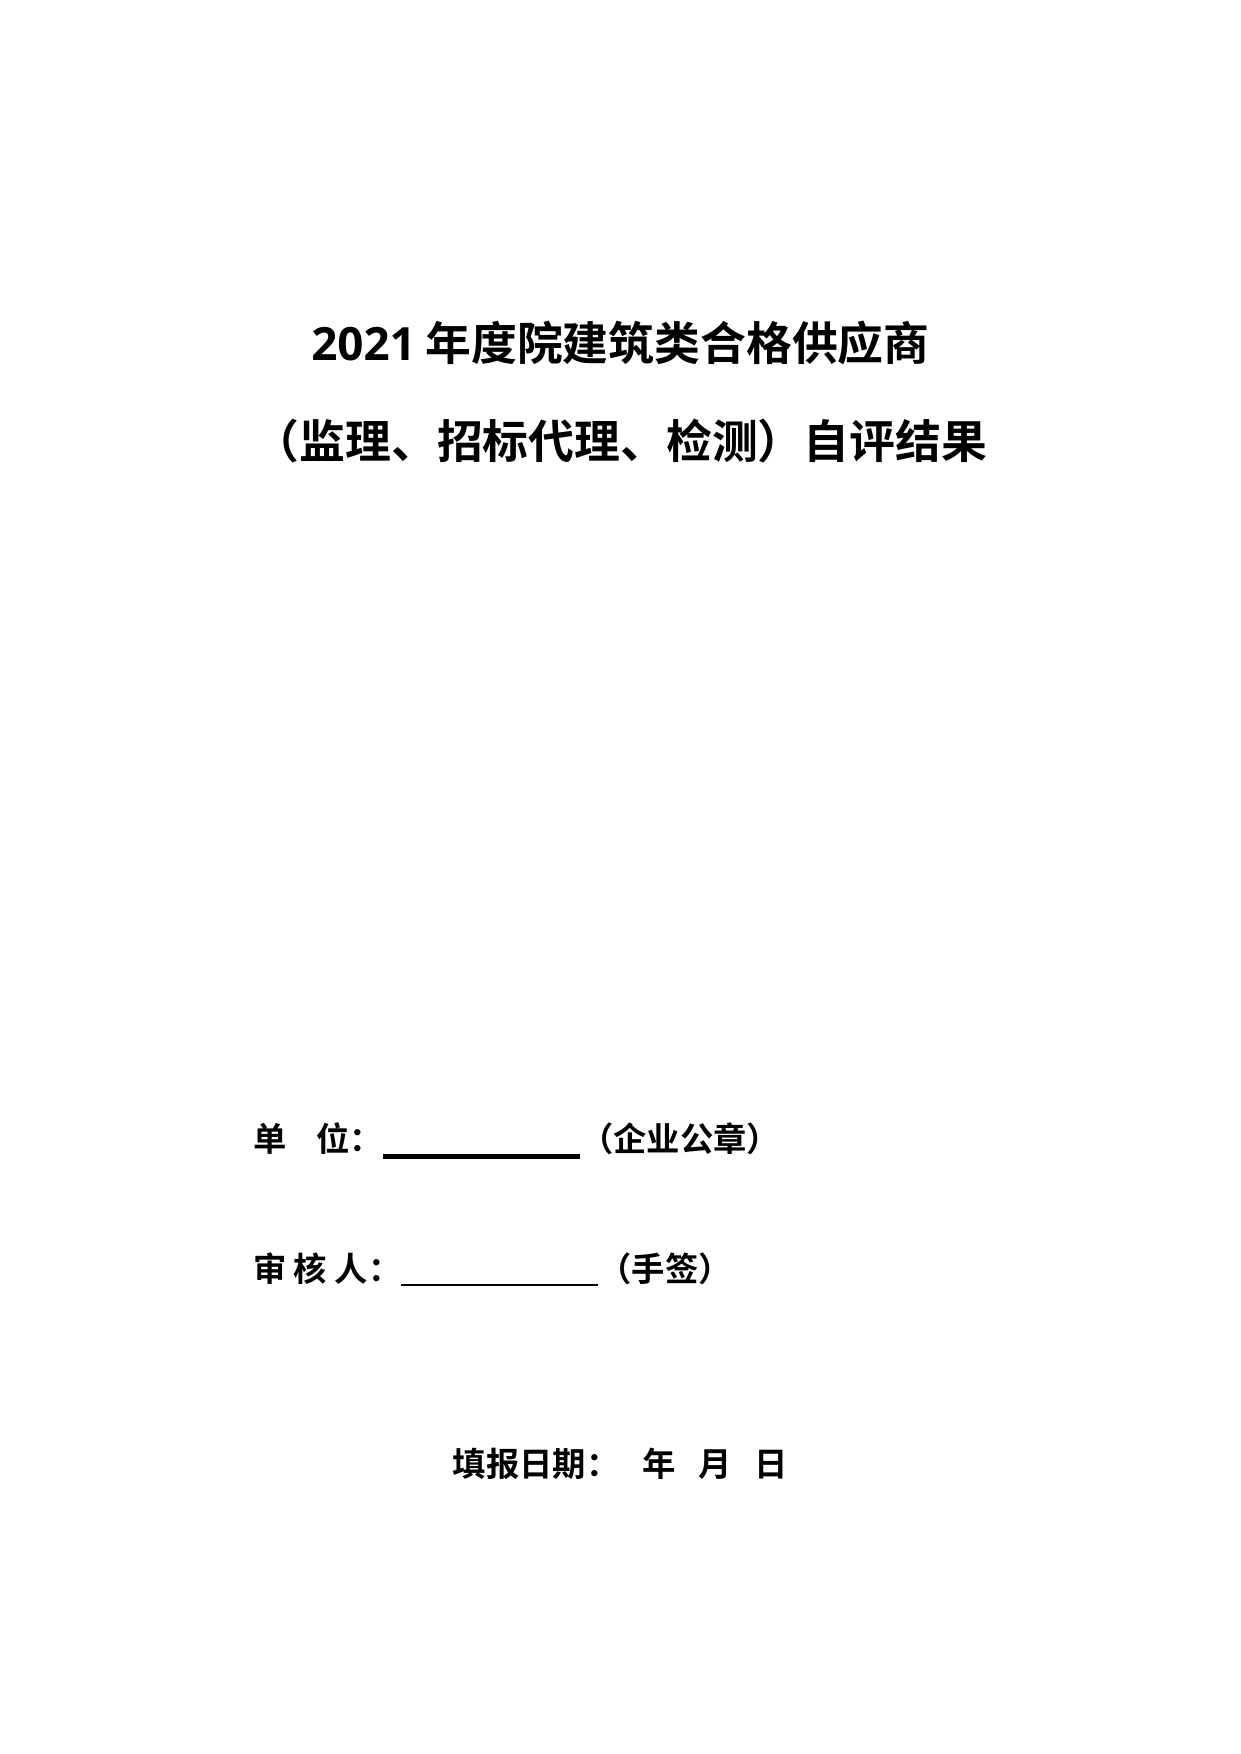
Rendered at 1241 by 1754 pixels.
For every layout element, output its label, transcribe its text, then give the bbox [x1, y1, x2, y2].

text 2021年度院建筑类合格供应商 [187, 292, 1053, 389]
text （监理、招标代理、检测）自评结果 [187, 389, 1053, 487]
text 单 位： （企业公章） [187, 1104, 1053, 1169]
text 审 核 人： （手签） [187, 1234, 1053, 1299]
text 填报日期： 年 月 日 [187, 1429, 1053, 1494]
